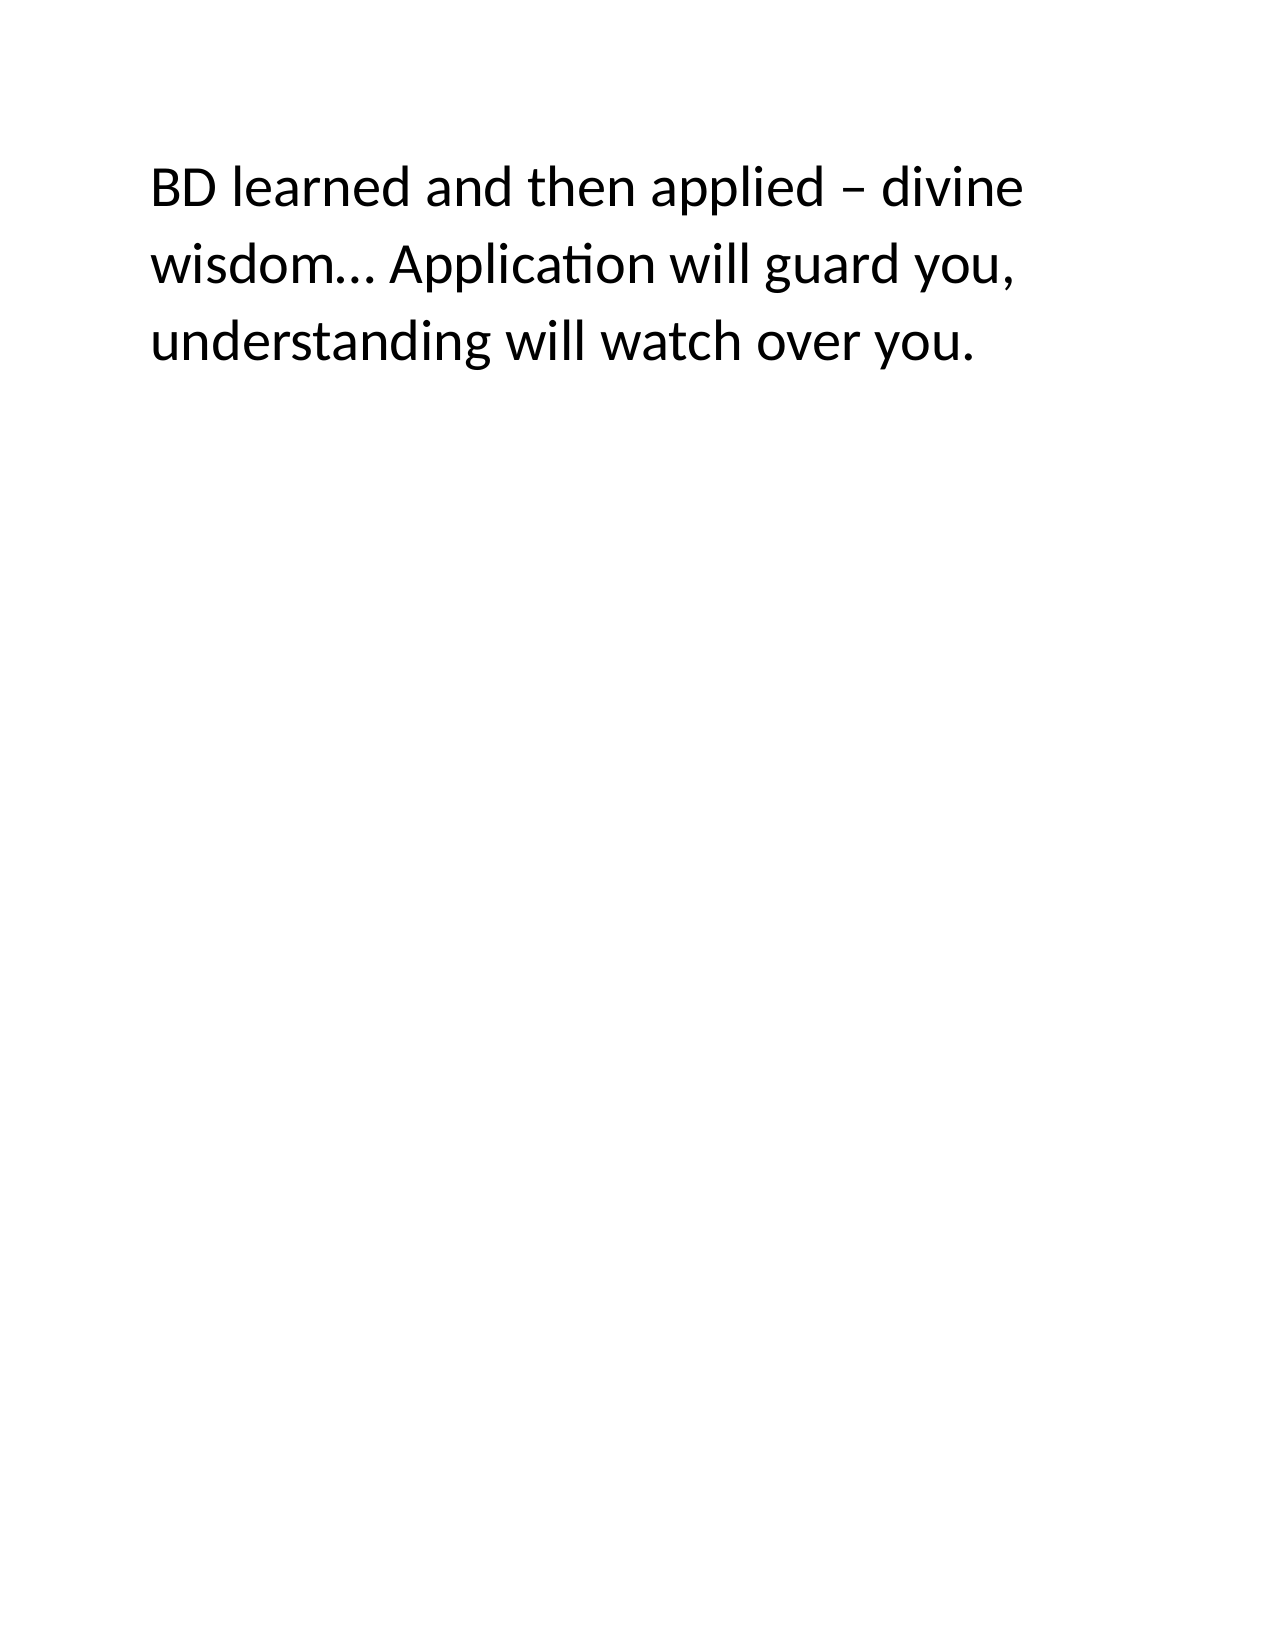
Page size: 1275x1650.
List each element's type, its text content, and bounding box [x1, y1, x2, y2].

text BD learned and then applied – divine wisdom… Application will guard you, understanding will watch over you. [150, 150, 1125, 375]
